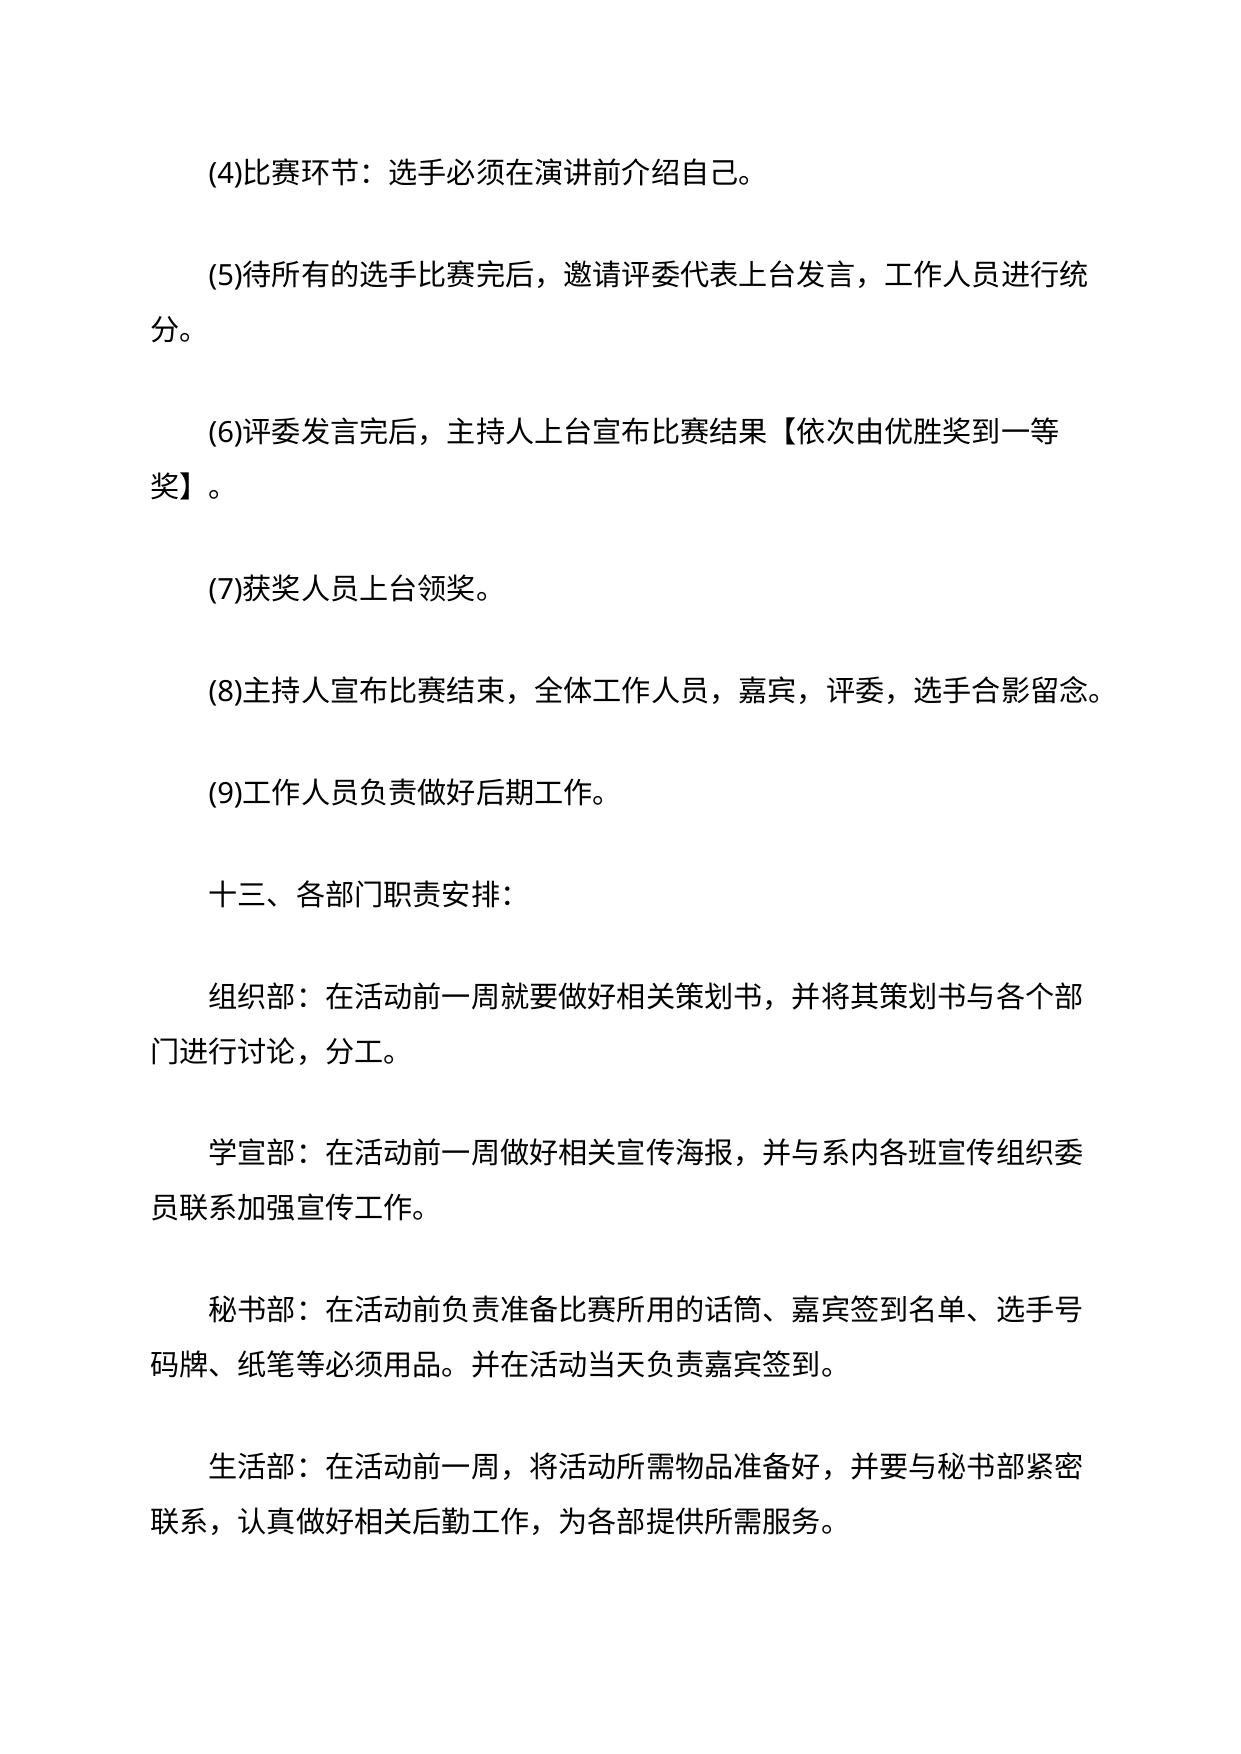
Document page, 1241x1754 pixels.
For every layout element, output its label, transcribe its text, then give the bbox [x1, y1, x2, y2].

text (7)获奖人员上台领奖。 [150, 566, 1090, 608]
text 组织部：在活动前一周就要做好相关策划书，并将其策划书与各个部门进行讨论，分工。 [150, 973, 1090, 1070]
text 秘书部：在活动前负责准备比赛所用的话筒、嘉宾签到名单、选手号码牌、纸笔等必须用品。并在活动当天负责嘉宾签到。 [150, 1287, 1090, 1384]
text (9)工作人员负责做好后期工作。 [150, 769, 1090, 812]
text (4)比赛环节：选手必须在演讲前介绍自己。 [150, 150, 1090, 192]
text 学宣部：在活动前一周做好相关宣传海报，并与系内各班宣传组织委员联系加强宣传工作。 [150, 1130, 1090, 1227]
text 十三、各部门职责安排： [150, 871, 1090, 914]
text (8)主持人宣布比赛结束，全体工作人员，嘉宾，评委，选手合影留念。 [150, 667, 1090, 710]
text (5)待所有的选手比赛完后，邀请评委代表上台发言，工作人员进行统分。 [150, 252, 1090, 349]
text (6)评委发言完后，主持人上台宣布比赛结果【依次由优胜奖到一等奖】。 [150, 409, 1090, 506]
text 生活部：在活动前一周，将活动所需物品准备好，并要与秘书部紧密联系，认真做好相关后勤工作，为各部提供所需服务。 [150, 1443, 1090, 1540]
